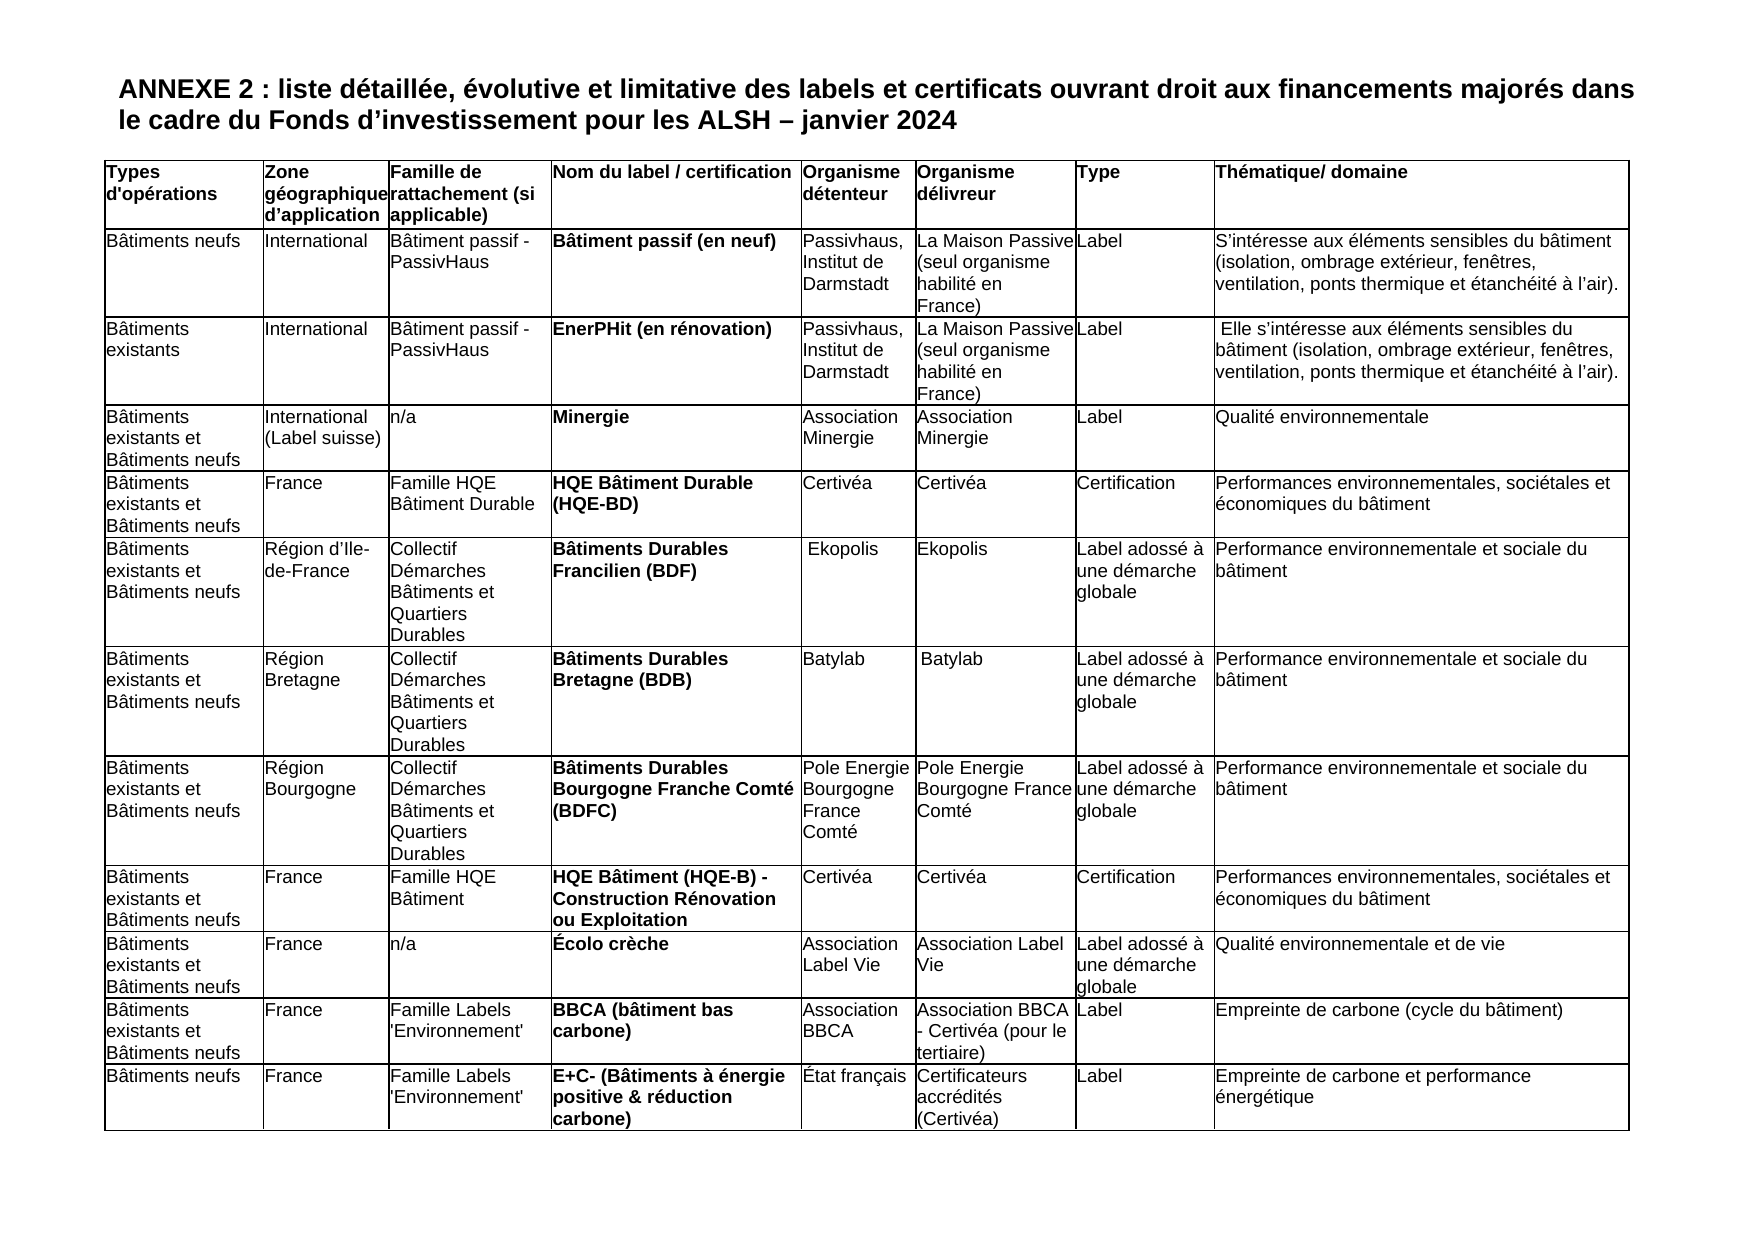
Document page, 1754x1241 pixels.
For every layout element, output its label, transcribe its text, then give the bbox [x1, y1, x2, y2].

subtitle ANNEXE 2 : liste détaillée, évolutive et limitative des labels et certificats ouvrant droit aux financements majorés dans le cadre du Fonds d’investissement pour les ALSH – janvier 2024 [118, 73, 1636, 136]
table_cell La Maison Passive (seul organisme habilité en France) [917, 230, 1075, 316]
table_cell Famille Labels 'Environnement' [390, 999, 551, 1063]
table_cell Label [1077, 406, 1214, 470]
table_cell Label adossé à une démarche globale [1077, 538, 1214, 646]
table_cell Label [1077, 999, 1214, 1063]
table_cell Bâtiments existants [106, 318, 263, 404]
table_header Type [1077, 161, 1214, 228]
table_cell Région Bourgogne [264, 757, 388, 864]
table_cell Certivéa [802, 472, 915, 536]
table_cell Certivéa [802, 866, 915, 931]
table_cell Bâtiments existants et Bâtiments neufs [106, 406, 263, 470]
table_cell Famille HQE Bâtiment [390, 866, 551, 931]
table_cell Label adossé à une démarche globale [1077, 647, 1214, 755]
table_cell Collectif Démarches Bâtiments et Quartiers Durables [390, 757, 551, 864]
table_cell BBCA (bâtiment bas carbone) [552, 999, 801, 1063]
table_cell Label adossé à une démarche globale [1077, 932, 1214, 997]
table_cell Performances environnementales, sociétales et économiques du bâtiment [1215, 866, 1628, 931]
table_cell Certification [1077, 866, 1214, 931]
table_cell International (Label suisse) [264, 406, 388, 470]
table_cell E+C- (Bâtiments à énergie positive & réduction carbone) [552, 1065, 801, 1129]
table_header Organisme détenteur [802, 161, 915, 228]
table_cell HQE Bâtiment Durable (HQE-BD) [552, 472, 801, 536]
table_cell Bâtiments Durables Francilien (BDF) [552, 538, 801, 646]
table_cell Collectif Démarches Bâtiments et Quartiers Durables [390, 538, 551, 646]
table_cell Bâtiments existants et Bâtiments neufs [106, 647, 263, 755]
table_header Thématique/ domaine [1215, 161, 1628, 228]
table_cell Région Bretagne [264, 647, 388, 755]
table_cell Collectif Démarches Bâtiments et Quartiers Durables [390, 647, 551, 755]
table_cell Ekopolis [917, 538, 1075, 646]
table_cell Batylab [802, 647, 915, 755]
table_header Famille de rattachement (si applicable) [390, 161, 551, 228]
table_cell Label [1077, 318, 1214, 404]
table_cell Empreinte de carbone (cycle du bâtiment) [1215, 999, 1628, 1063]
table_cell Bâtiments neufs [106, 1065, 263, 1129]
table_cell Batylab [917, 647, 1075, 755]
table_cell Bâtiments existants et Bâtiments neufs [106, 472, 263, 536]
table_cell HQE Bâtiment (HQE-B) - Construction Rénovation ou Exploitation [552, 866, 801, 931]
table_cell Famille Labels 'Environnement' [390, 1065, 551, 1129]
table_cell Empreinte de carbone et performance énergétique [1215, 1065, 1628, 1129]
table_cell International [264, 318, 388, 404]
table_cell n/a [390, 932, 551, 997]
table_cell Association BBCA - Certivéa (pour le tertiaire) [917, 999, 1075, 1063]
table_cell Performance environnementale et sociale du bâtiment [1215, 647, 1628, 755]
table_cell International [264, 230, 388, 316]
table_cell Minergie [552, 406, 801, 470]
table_cell Performance environnementale et sociale du bâtiment [1215, 757, 1628, 864]
table_cell France [264, 999, 388, 1063]
table_cell Passivhaus, Institut de Darmstadt [802, 230, 915, 316]
table_cell Certivéa [917, 472, 1075, 536]
table_cell Label adossé à une démarche globale [1077, 757, 1214, 864]
table_cell La Maison Passive (seul organisme habilité en France) [917, 318, 1075, 404]
table_cell Bâtiments Durables Bretagne (BDB) [552, 647, 801, 755]
table_cell Bâtiments existants et Bâtiments neufs [106, 932, 263, 997]
table_cell Elle s’intéresse aux éléments sensibles du bâtiment (isolation, ombrage extérieur, fenêtres, ventilation, ponts thermique et étanchéité à l’air). [1215, 318, 1628, 404]
table_cell État français [802, 1065, 915, 1129]
table_cell Bâtiments existants et Bâtiments neufs [106, 538, 263, 646]
table_cell France [264, 866, 388, 931]
table_cell Bâtiments neufs [106, 230, 263, 316]
table_cell S’intéresse aux éléments sensibles du bâtiment (isolation, ombrage extérieur, fenêtres, ventilation, ponts thermique et étanchéité à l’air). [1215, 230, 1628, 316]
table_cell France [264, 472, 388, 536]
table_cell Bâtiment passif - PassivHaus [390, 318, 551, 404]
table_cell Pole Energie Bourgogne France Comté [917, 757, 1075, 864]
table_cell France [264, 932, 388, 997]
table_cell France [264, 1065, 388, 1129]
table_cell Association BBCA [802, 999, 915, 1063]
table_cell Certificateurs accrédités (Certivéa) [917, 1065, 1075, 1129]
table_cell Pole Energie Bourgogne France Comté [802, 757, 915, 864]
table_cell Bâtiments existants et Bâtiments neufs [106, 866, 263, 931]
table_cell n/a [390, 406, 551, 470]
table_cell Performances environnementales, sociétales et économiques du bâtiment [1215, 472, 1628, 536]
table_cell Association Minergie [917, 406, 1075, 470]
table_header Zone géographique d’application [264, 161, 388, 228]
table_cell Label [1077, 230, 1214, 316]
table_cell Performance environnementale et sociale du bâtiment [1215, 538, 1628, 646]
table_cell Écolo crèche [552, 932, 801, 997]
table_cell EnerPHit (en rénovation) [552, 318, 801, 404]
table_header Organisme délivreur [917, 161, 1075, 228]
table_cell Association Label Vie [802, 932, 915, 997]
table_header Types d'opérations [106, 161, 263, 228]
table_cell Bâtiments existants et Bâtiments neufs [106, 999, 263, 1063]
table_cell Bâtiment passif - PassivHaus [390, 230, 551, 316]
table_cell Qualité environnementale [1215, 406, 1628, 470]
table_cell Passivhaus, Institut de Darmstadt [802, 318, 915, 404]
table_cell Association Minergie [802, 406, 915, 470]
table_cell Label [1077, 1065, 1214, 1129]
table_cell Certification [1077, 472, 1214, 536]
table_cell Ekopolis [802, 538, 915, 646]
table_cell Région d’Ile-de-France [264, 538, 388, 646]
table_cell Association Label Vie [917, 932, 1075, 997]
table_header Nom du label / certification [552, 161, 801, 228]
table_cell Bâtiments existants et Bâtiments neufs [106, 757, 263, 864]
table_cell Certivéa [917, 866, 1075, 931]
table_cell Bâtiments Durables Bourgogne Franche Comté (BDFC) [552, 757, 801, 864]
table_cell Qualité environnementale et de vie [1215, 932, 1628, 997]
table_cell Bâtiment passif (en neuf) [552, 230, 801, 316]
table_cell Famille HQE Bâtiment Durable [390, 472, 551, 536]
